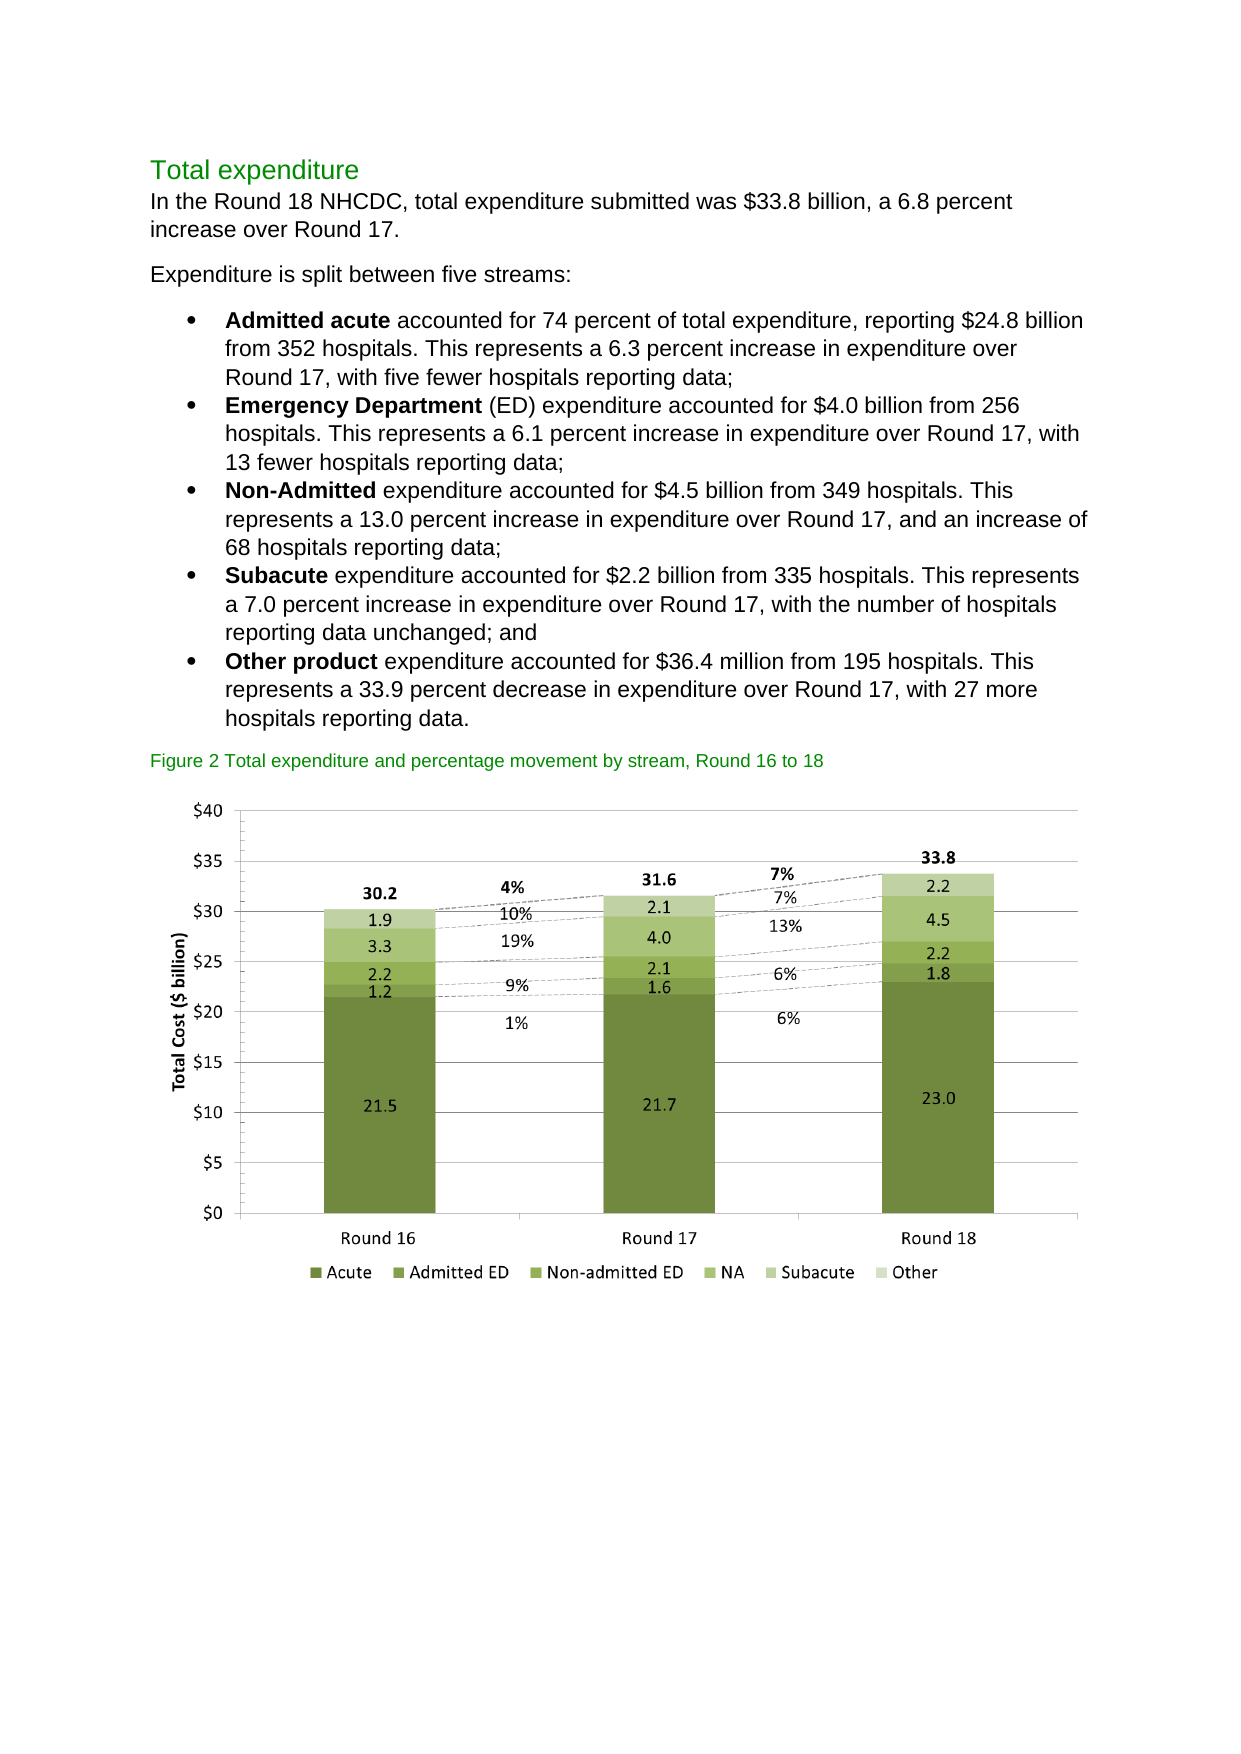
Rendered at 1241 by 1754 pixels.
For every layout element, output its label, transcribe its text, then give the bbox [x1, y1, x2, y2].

list Other product expenditure accounted for $36.4 million from 195 hospitals. This represents a 33.9 percent decrease in expenditure over Round 17, with 27 more hospitals reporting data. [187, 648, 1090, 731]
list Non-Admitted expenditure accounted for $4.5 billion from 349 hospitals. This represents a 13.0 percent increase in expenditure over Round 17, and an increase of 68 hospitals reporting data; [187, 477, 1090, 560]
subtitle Total expenditure [150, 154, 1090, 185]
list Emergency Department (ED) expenditure accounted for $4.0 billion from 256 hospitals. This represents a 6.1 percent increase in expenditure over Round 17, with 13 fewer hospitals reporting data; [187, 392, 1090, 475]
list Subacute expenditure accounted for $2.2 billion from 335 hospitals. This represents a 7.0 percent increase in expenditure over Round 17, with the number of hospitals reporting data unchanged; and [187, 562, 1090, 646]
text In the Round 18 NHCDC, total expenditure submitted was $33.8 billion, a 6.8 percent increase over Round 17. [150, 188, 1090, 243]
text Expenditure is split between five streams: [150, 261, 1090, 288]
picture [150, 792, 1091, 1295]
list Admitted acute accounted for 74 percent of total expenditure, reporting $24.8 billion from 352 hospitals. This represents a 6.3 percent increase in expenditure over Round 17, with five fewer hospitals reporting data; [187, 307, 1090, 390]
text Figure 2 Total expenditure and percentage movement by stream, Round 16 to 18 [150, 750, 1090, 771]
